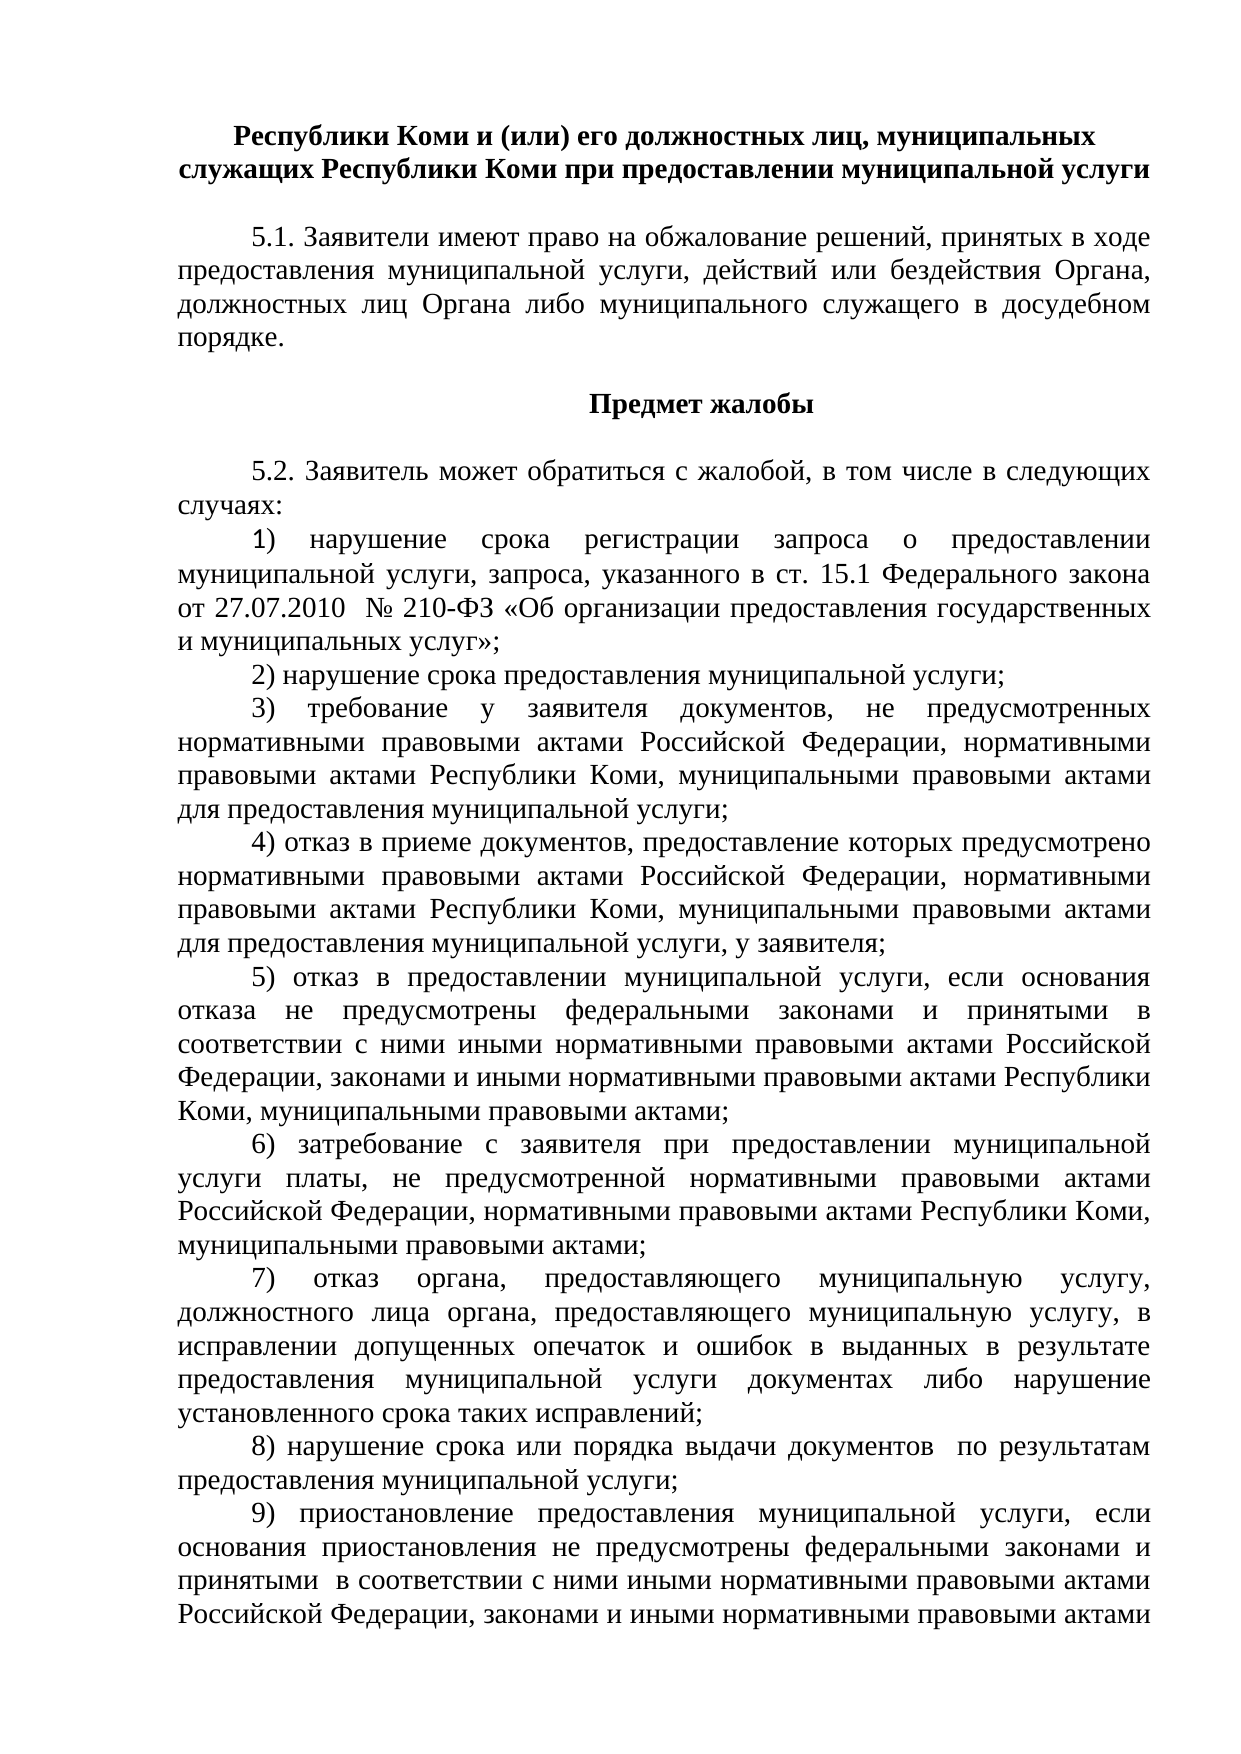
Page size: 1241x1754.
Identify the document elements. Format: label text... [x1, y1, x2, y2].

text 6) затребование с заявителя при предоставлении муниципальной услуги платы, не предусмотренной нормативными правовыми актами Российской Федерации, нормативными правовыми актами Республики Коми, муниципальными правовыми актами; [177, 1126, 1152, 1261]
text 7) отказ органа, предоставляющего муниципальную услугу, должностного лица органа, предоставляющего муниципальную услугу, в исправлении допущенных опечаток и ошибок в выданных в результате предоставления муниципальной услуги документах либо нарушение установленного срока таких исправлений; [177, 1261, 1152, 1428]
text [177, 118, 1152, 185]
text 1) нарушение срока регистрации запроса о предоставлении муниципальной услуги, запроса, указанного в ст. 15.1 Федерального закона от 27.07.2010 № 210-ФЗ «Об организации предоставления государственных и муниципальных услуг»; [177, 521, 1152, 657]
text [177, 1495, 1152, 1629]
text 8) нарушение срока или порядка выдачи документов по результатам предоставления муниципальной услуги; [177, 1428, 1152, 1495]
text 5.2. Заявитель может обратиться с жалобой, в том числе в следующих случаях: [177, 453, 1152, 521]
text 2) нарушение срока предоставления муниципальной услуги; [177, 657, 1152, 690]
text 5.1. Заявители имеют право на обжалование решений, принятых в ходе предоставления муниципальной услуги, действий или бездействия Органа, должностных лиц Органа либо муниципального служащего в досудебном порядке. [177, 219, 1152, 353]
text 4) отказ в приеме документов, предоставление которых предусмотрено нормативными правовыми актами Российской Федерации, нормативными правовыми актами Республики Коми, муниципальными правовыми актами для предоставления муниципальной услуги, у заявителя; [177, 824, 1152, 959]
text 3) требование у заявителя документов, не предусмотренных нормативными правовыми актами Российской Федерации, нормативными правовыми актами Республики Коми, муниципальными правовыми актами для предоставления муниципальной услуги; [177, 690, 1152, 824]
text Предмет жалобы [177, 386, 1152, 420]
text 5) отказ в предоставлении муниципальной услуги, если основания отказа не предусмотрены федеральными законами и принятыми в соответствии с ними иными нормативными правовыми актами Российской Федерации, законами и иными нормативными правовыми актами Республики Коми, муниципальными правовыми актами; [177, 959, 1152, 1126]
